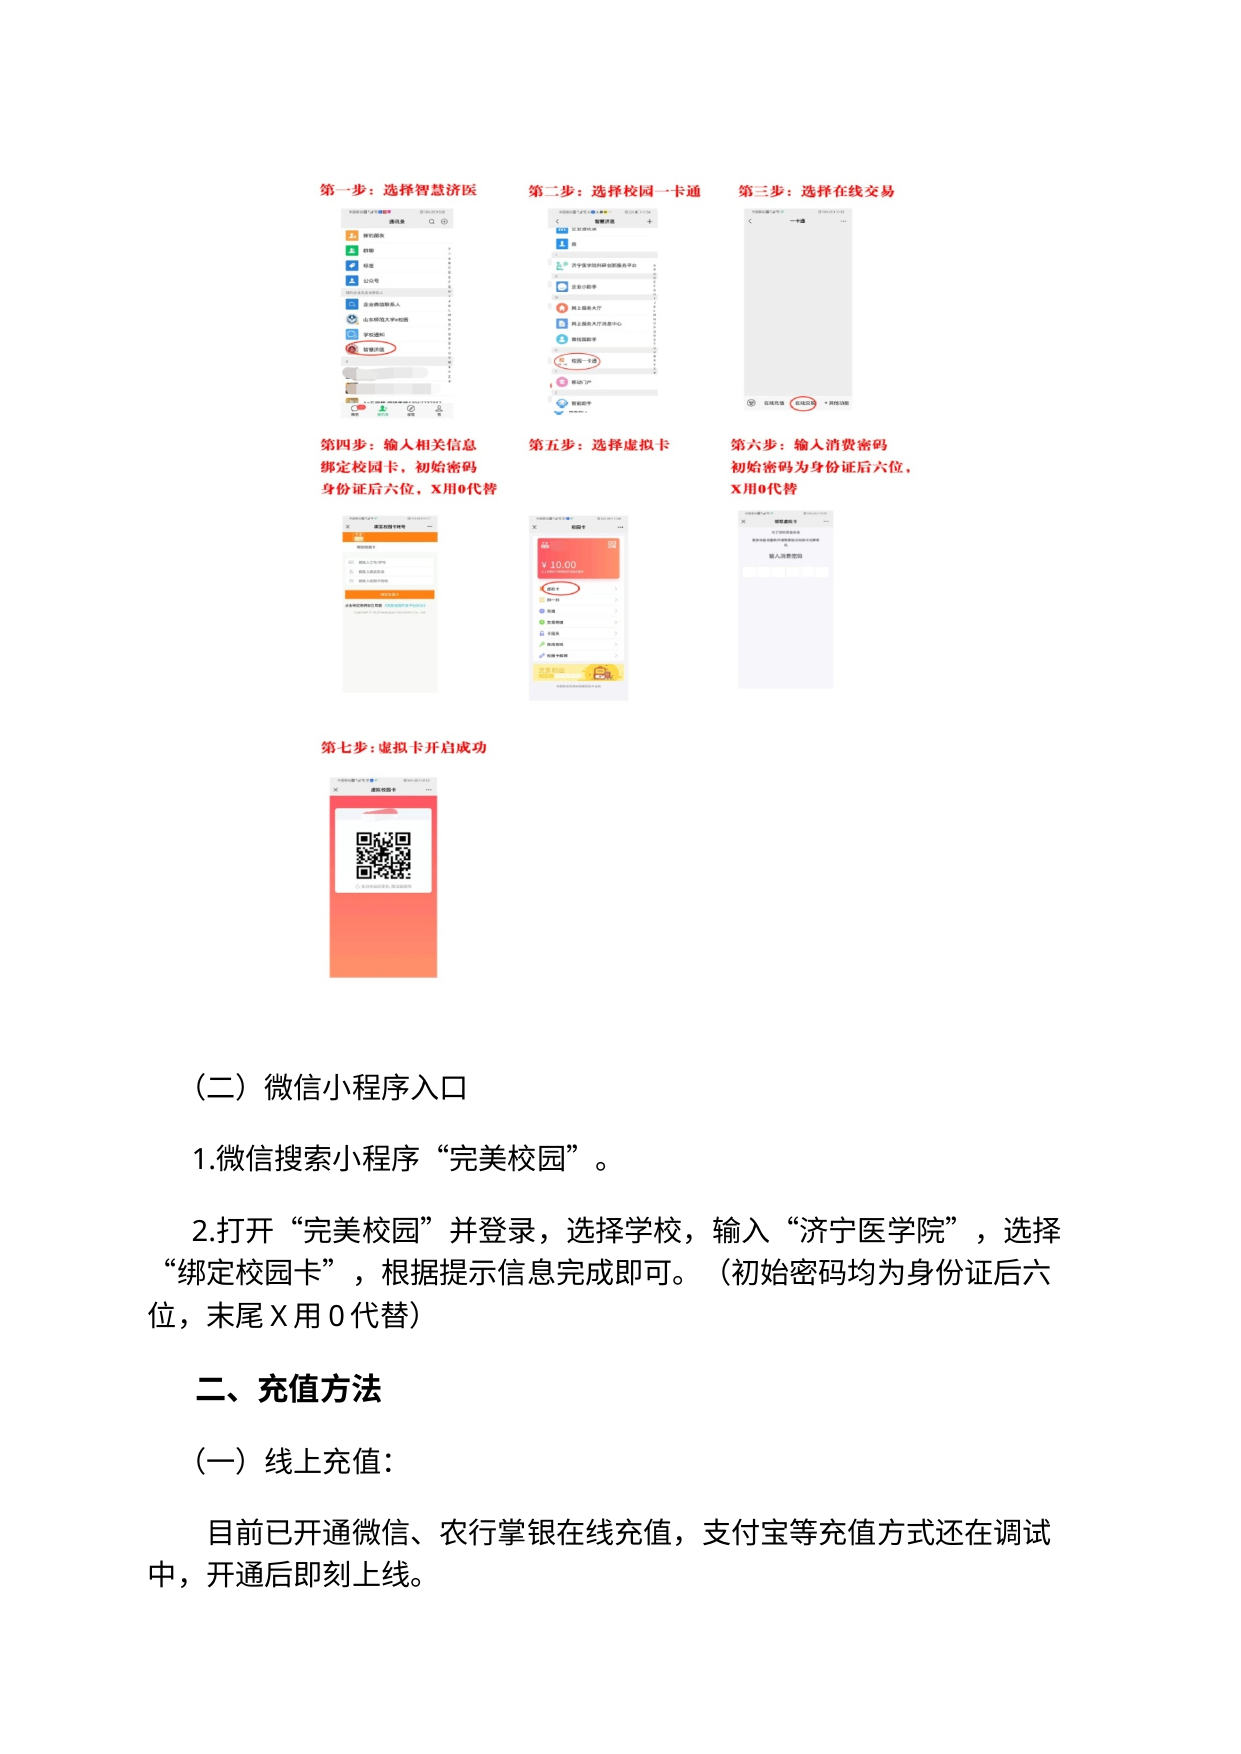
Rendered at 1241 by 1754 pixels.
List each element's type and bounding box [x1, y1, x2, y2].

picture [281, 153, 1006, 1036]
table_cell [148, 124, 1092, 1623]
